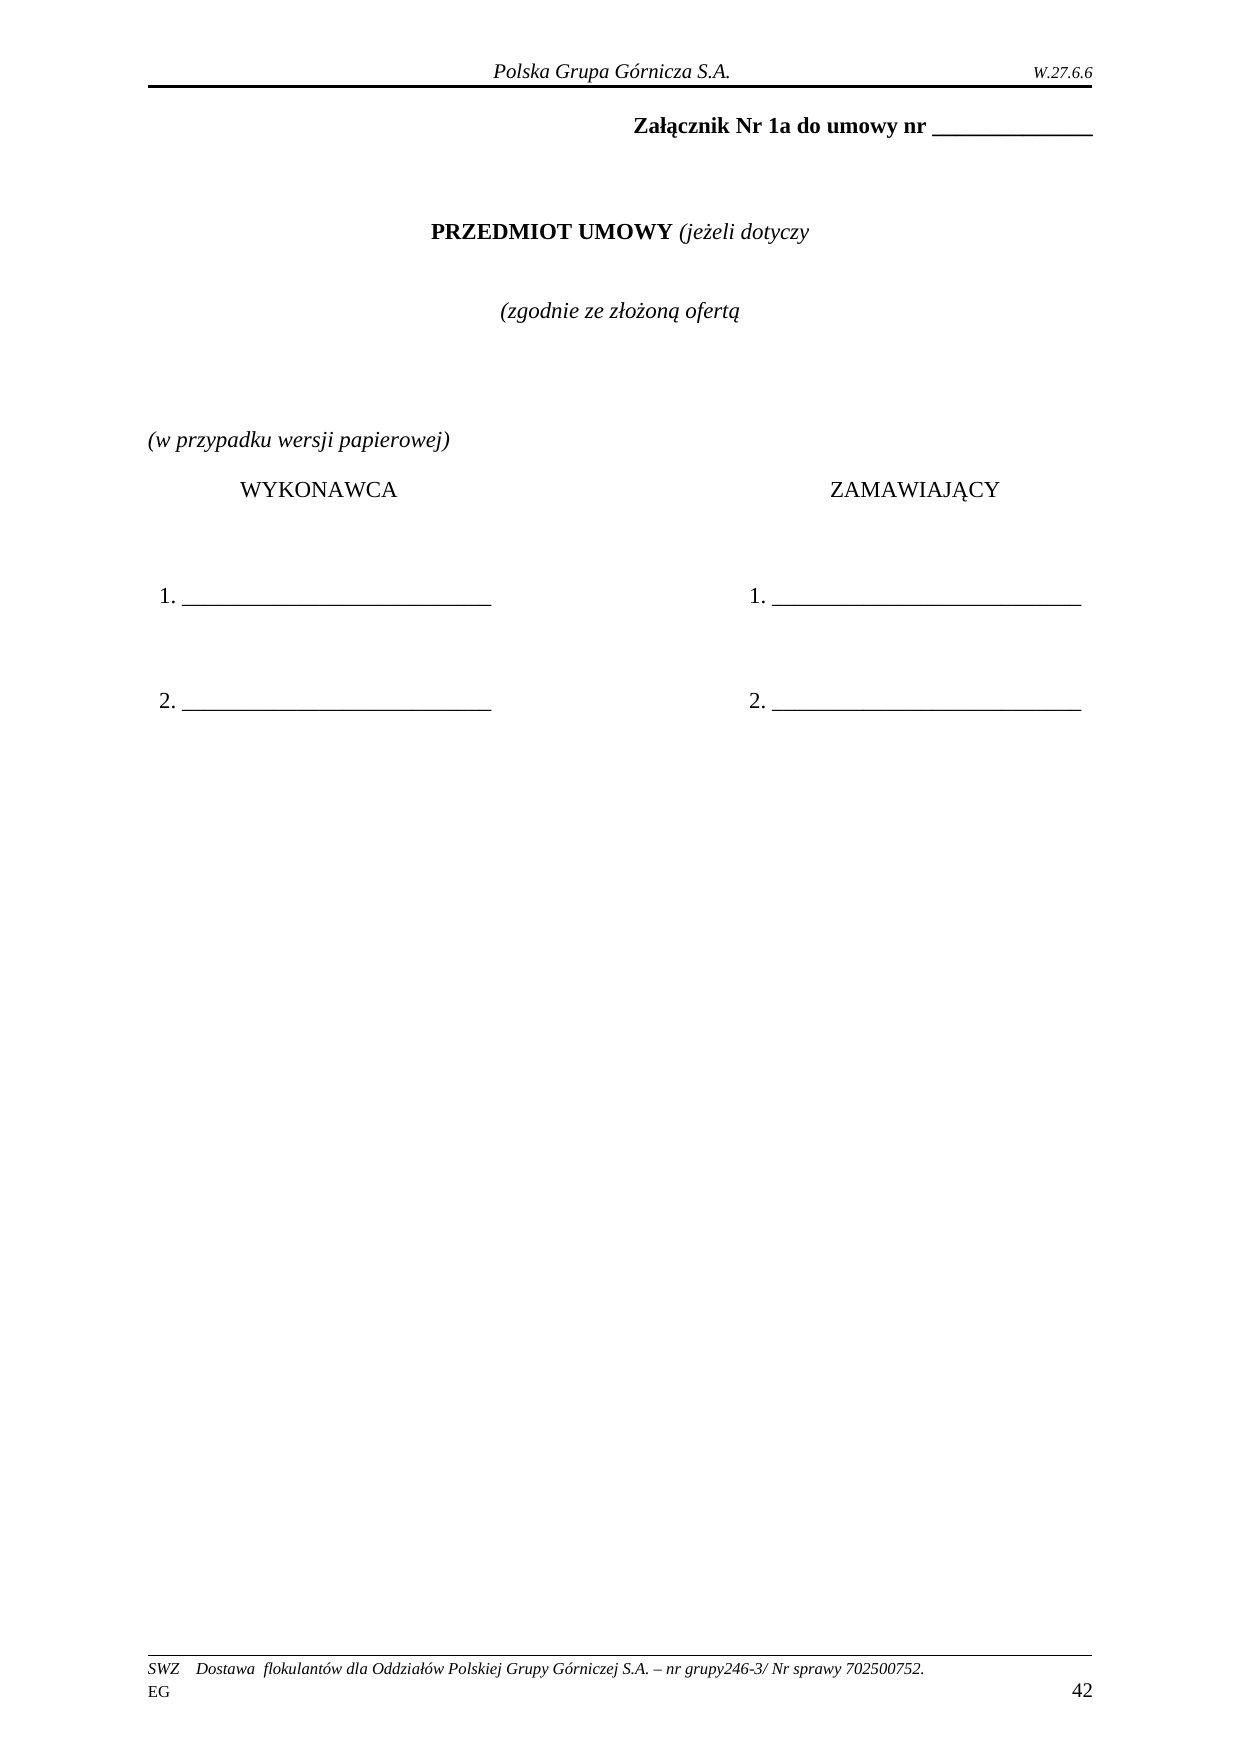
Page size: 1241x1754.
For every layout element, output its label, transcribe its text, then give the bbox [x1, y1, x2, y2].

text (w przypadku wersji papierowej) [148, 426, 1092, 453]
text 1. ___________________________ 1. ___________________________ [148, 582, 1092, 608]
text 2. ___________________________ 2. ___________________________ [148, 687, 1092, 714]
list PRZEDMIOT UMOWY (jeżeli dotyczy [148, 218, 1092, 244]
text Załącznik Nr 1a do umowy nr ______________ [148, 112, 1092, 139]
list (zgodnie ze złożoną ofertą [148, 297, 1092, 323]
text WYKONAWCA ZAMAWIAJĄCY [148, 477, 1092, 503]
